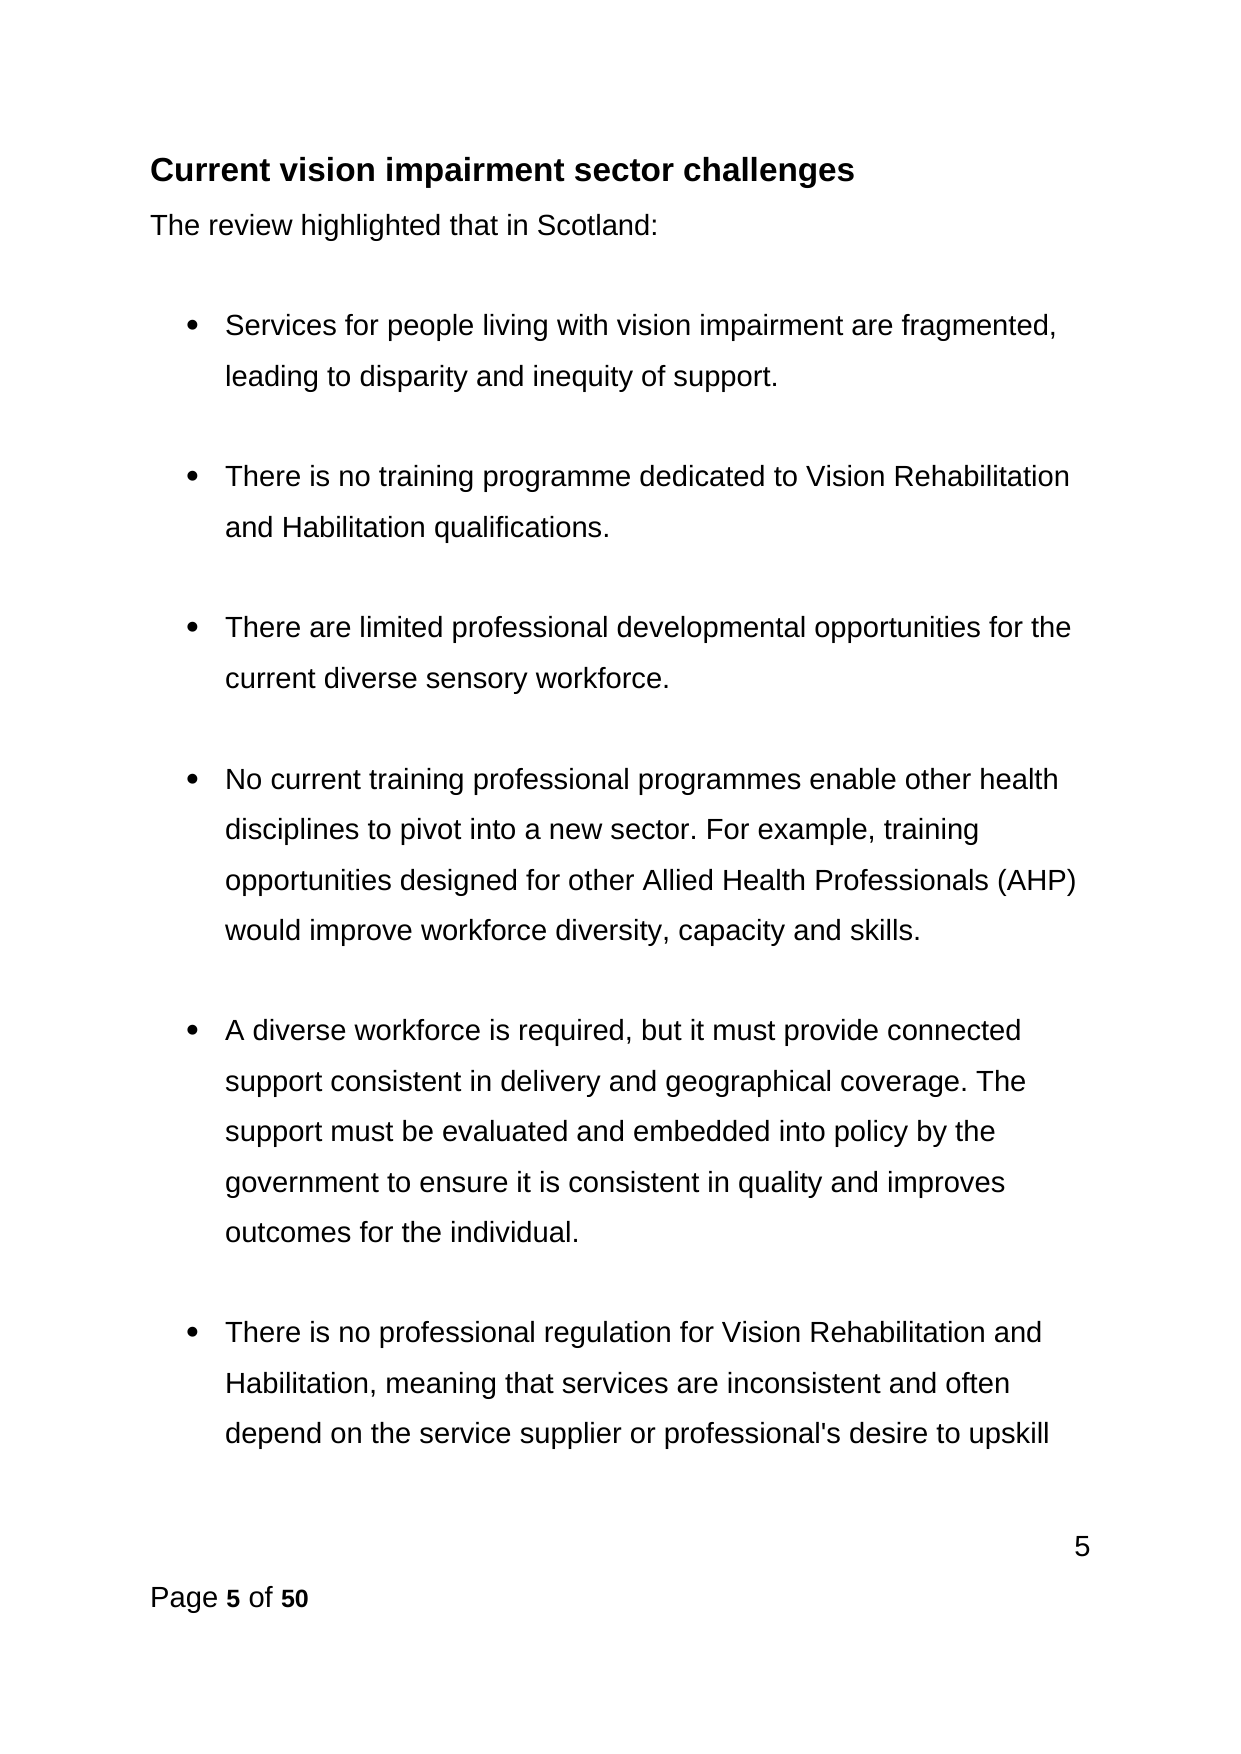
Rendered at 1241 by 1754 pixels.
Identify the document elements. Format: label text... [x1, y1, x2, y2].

text The review highlighted that in Scotland: [150, 208, 1090, 241]
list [187, 1316, 1090, 1450]
list A diverse workforce is required, but it must provide connected support consistent in delivery and geographical coverage. The support must be evaluated and embedded into policy by the government to ensure it is consistent in quality and improves outcomes for the individual. [187, 1013, 1090, 1248]
list No current training professional programmes enable other health disciplines to pivot into a new sector. For example, training opportunities designed for other Allied Health Professionals (AHP) would improve workforce diversity, capacity and skills. [187, 762, 1090, 946]
subtitle Current vision impairment sector challenges [150, 150, 1090, 188]
list There are limited professional developmental opportunities for the current diverse sensory workforce. [187, 611, 1090, 694]
list There is no training programme dedicated to Vision Rehabilitation and Habilitation qualifications. [187, 459, 1090, 543]
list Services for people living with vision impairment are fragmented, leading to disparity and inequity of support. [187, 308, 1090, 392]
